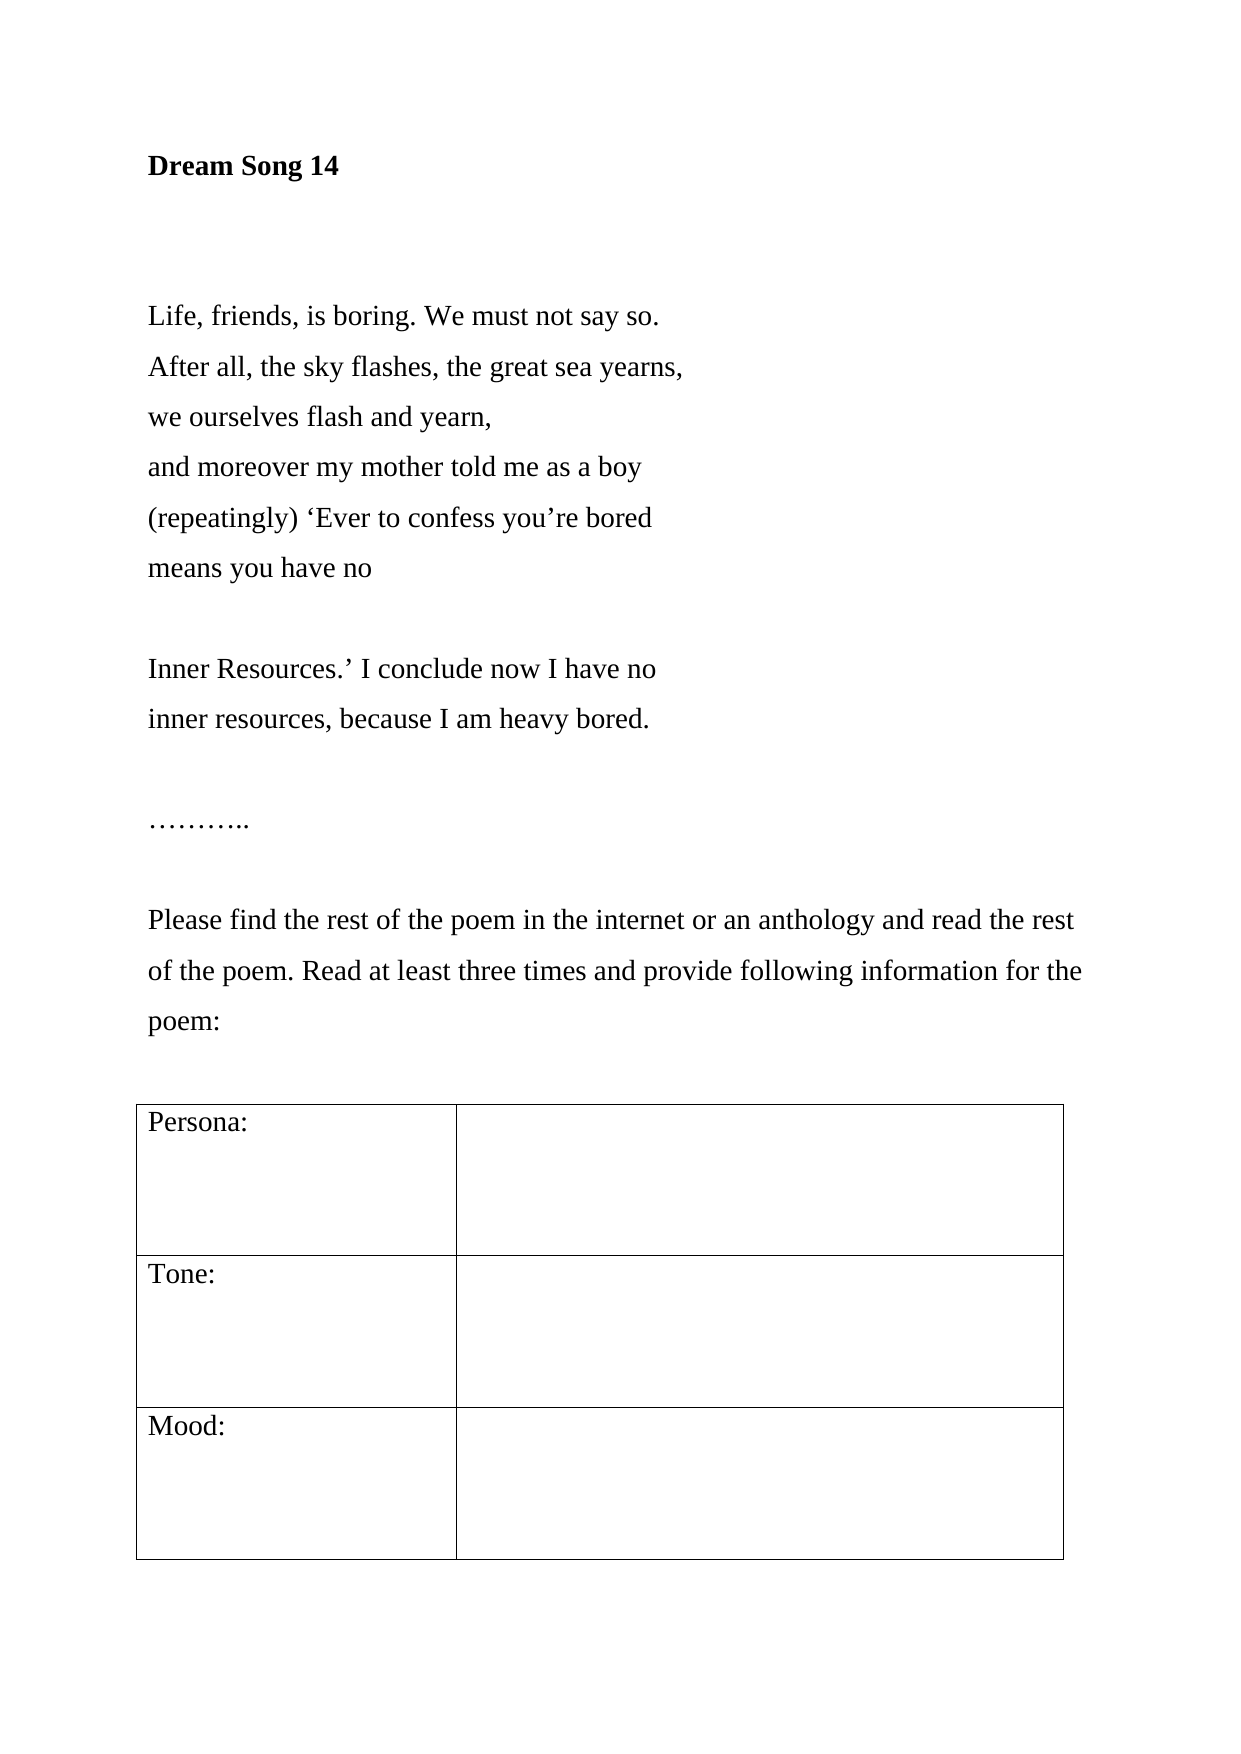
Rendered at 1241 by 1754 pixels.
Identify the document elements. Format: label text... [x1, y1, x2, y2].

text Inner Resources.’ I conclude now I have no [148, 651, 1093, 684]
text Please find the rest of the poem in the internet or an anthology and read the rest of the poem. Read at least three times and provide following information for the poem: [148, 902, 1093, 1036]
text After all, the sky flashes, the great sea yearns, [148, 349, 1093, 382]
table_header [457, 1105, 1063, 1255]
text and moreover my mother told me as a boy [148, 449, 1093, 483]
text we ourselves flash and yearn, [148, 399, 1093, 433]
text Life, friends, is boring. We must not say so. [148, 298, 1093, 332]
table_cell [457, 1408, 1063, 1559]
table_cell Tone: [137, 1256, 456, 1407]
text ……….. [148, 802, 1093, 835]
table_cell Mood: [137, 1408, 456, 1559]
text (repeatingly) ‘Ever to confess you’re bored [148, 500, 1093, 533]
text inner resources, because I am heavy bored. [148, 701, 1093, 734]
text means you have no [148, 550, 1093, 584]
table_cell [457, 1256, 1063, 1407]
table_header Persona: [137, 1105, 456, 1255]
text Dream Song 14 [148, 148, 1093, 181]
